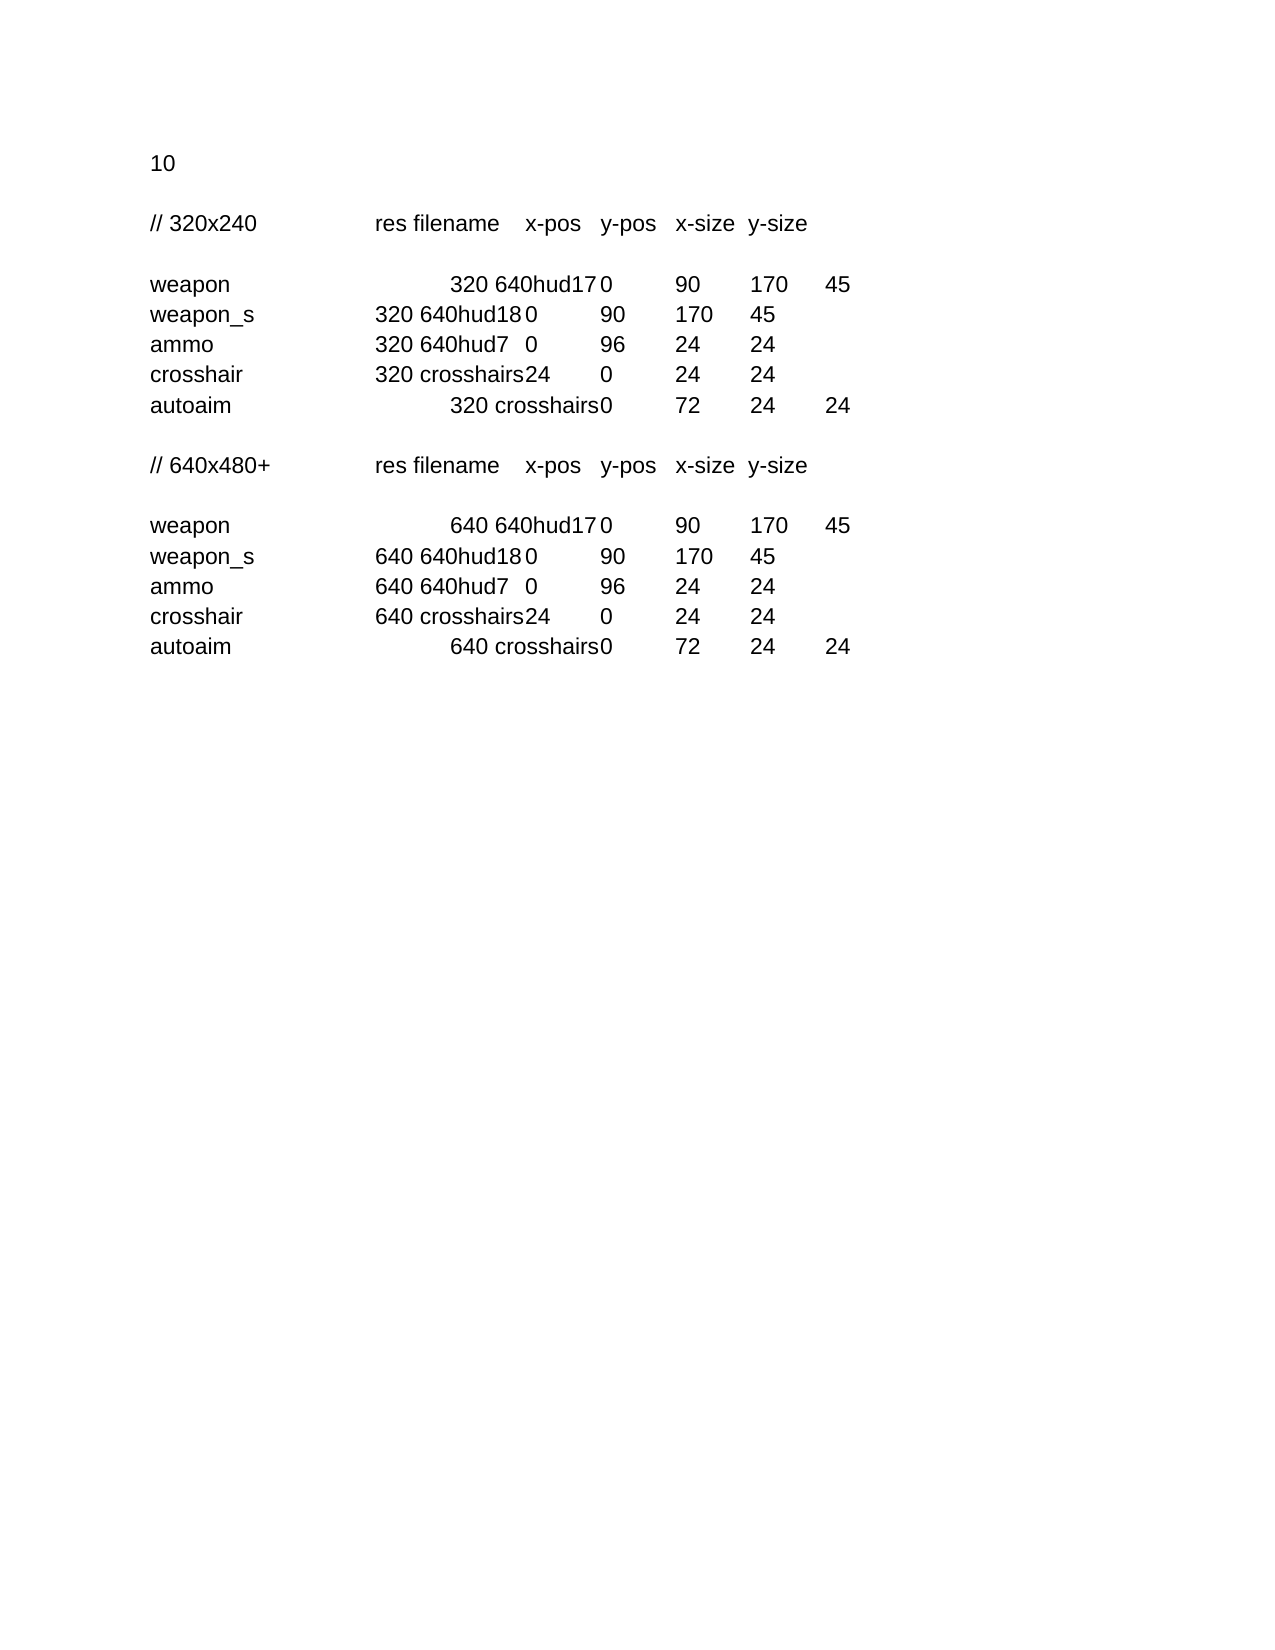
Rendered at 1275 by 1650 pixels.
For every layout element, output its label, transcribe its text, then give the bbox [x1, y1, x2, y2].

text // 320x240 res filename x-pos y-pos x-size y-size [150, 210, 1125, 237]
text crosshair 640 crosshairs 24 0 24 24 [150, 603, 1125, 629]
text ammo 320 640hud7 0 96 24 24 [150, 331, 1125, 358]
text autoaim 320 crosshairs 0 72 24 24 [150, 392, 1125, 418]
text autoaim 640 crosshairs 0 72 24 24 [150, 633, 1125, 660]
text weapon_s 640 640hud18 0 90 170 45 [150, 543, 1125, 569]
text weapon 320 640hud17 0 90 170 45 [150, 271, 1125, 297]
text weapon 640 640hud17 0 90 170 45 [150, 512, 1125, 539]
text 10 [150, 150, 1125, 176]
text // 640x480+ res filename x-pos y-pos x-size y-size [150, 452, 1125, 478]
text weapon_s 320 640hud18 0 90 170 45 [150, 301, 1125, 327]
text ammo 640 640hud7 0 96 24 24 [150, 573, 1125, 599]
text crosshair 320 crosshairs 24 0 24 24 [150, 361, 1125, 388]
